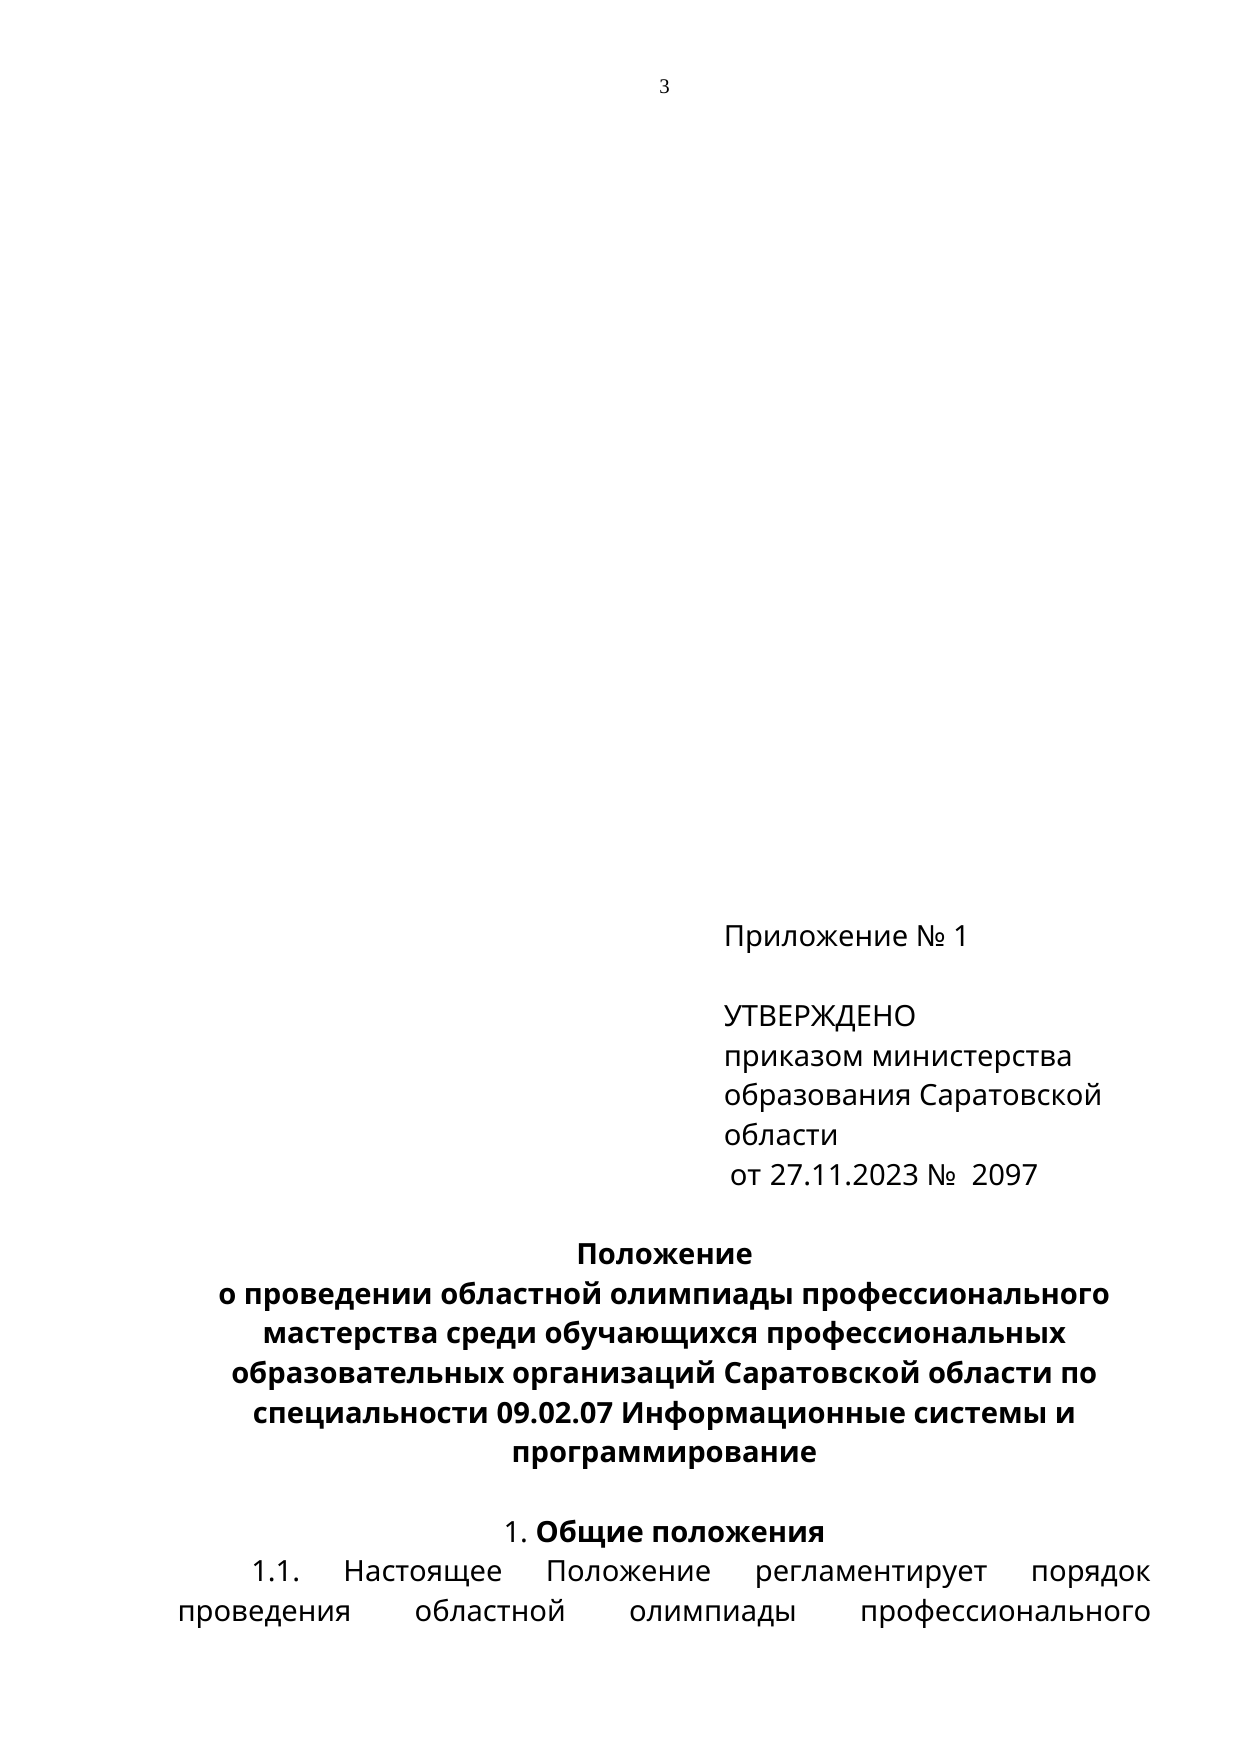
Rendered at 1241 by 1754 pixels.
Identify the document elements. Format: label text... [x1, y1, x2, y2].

text УТВЕРЖДЕНО [723, 995, 1152, 1035]
text от 27.11.2023 № 2097 [177, 1154, 1152, 1193]
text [177, 1551, 1152, 1630]
text 1. Общие положения [177, 1511, 1152, 1551]
text о проведении областной олимпиады профессионального мастерства среди обучающихся профессиональных образовательных организаций Саратовской области по специальности 09.02.07 Информационные системы и программирование [177, 1273, 1152, 1471]
text Положение [177, 1233, 1152, 1273]
text Приложение № 1 [723, 916, 1152, 955]
text приказом министерства [723, 1035, 1152, 1074]
text образования Саратовской области [723, 1074, 1152, 1154]
